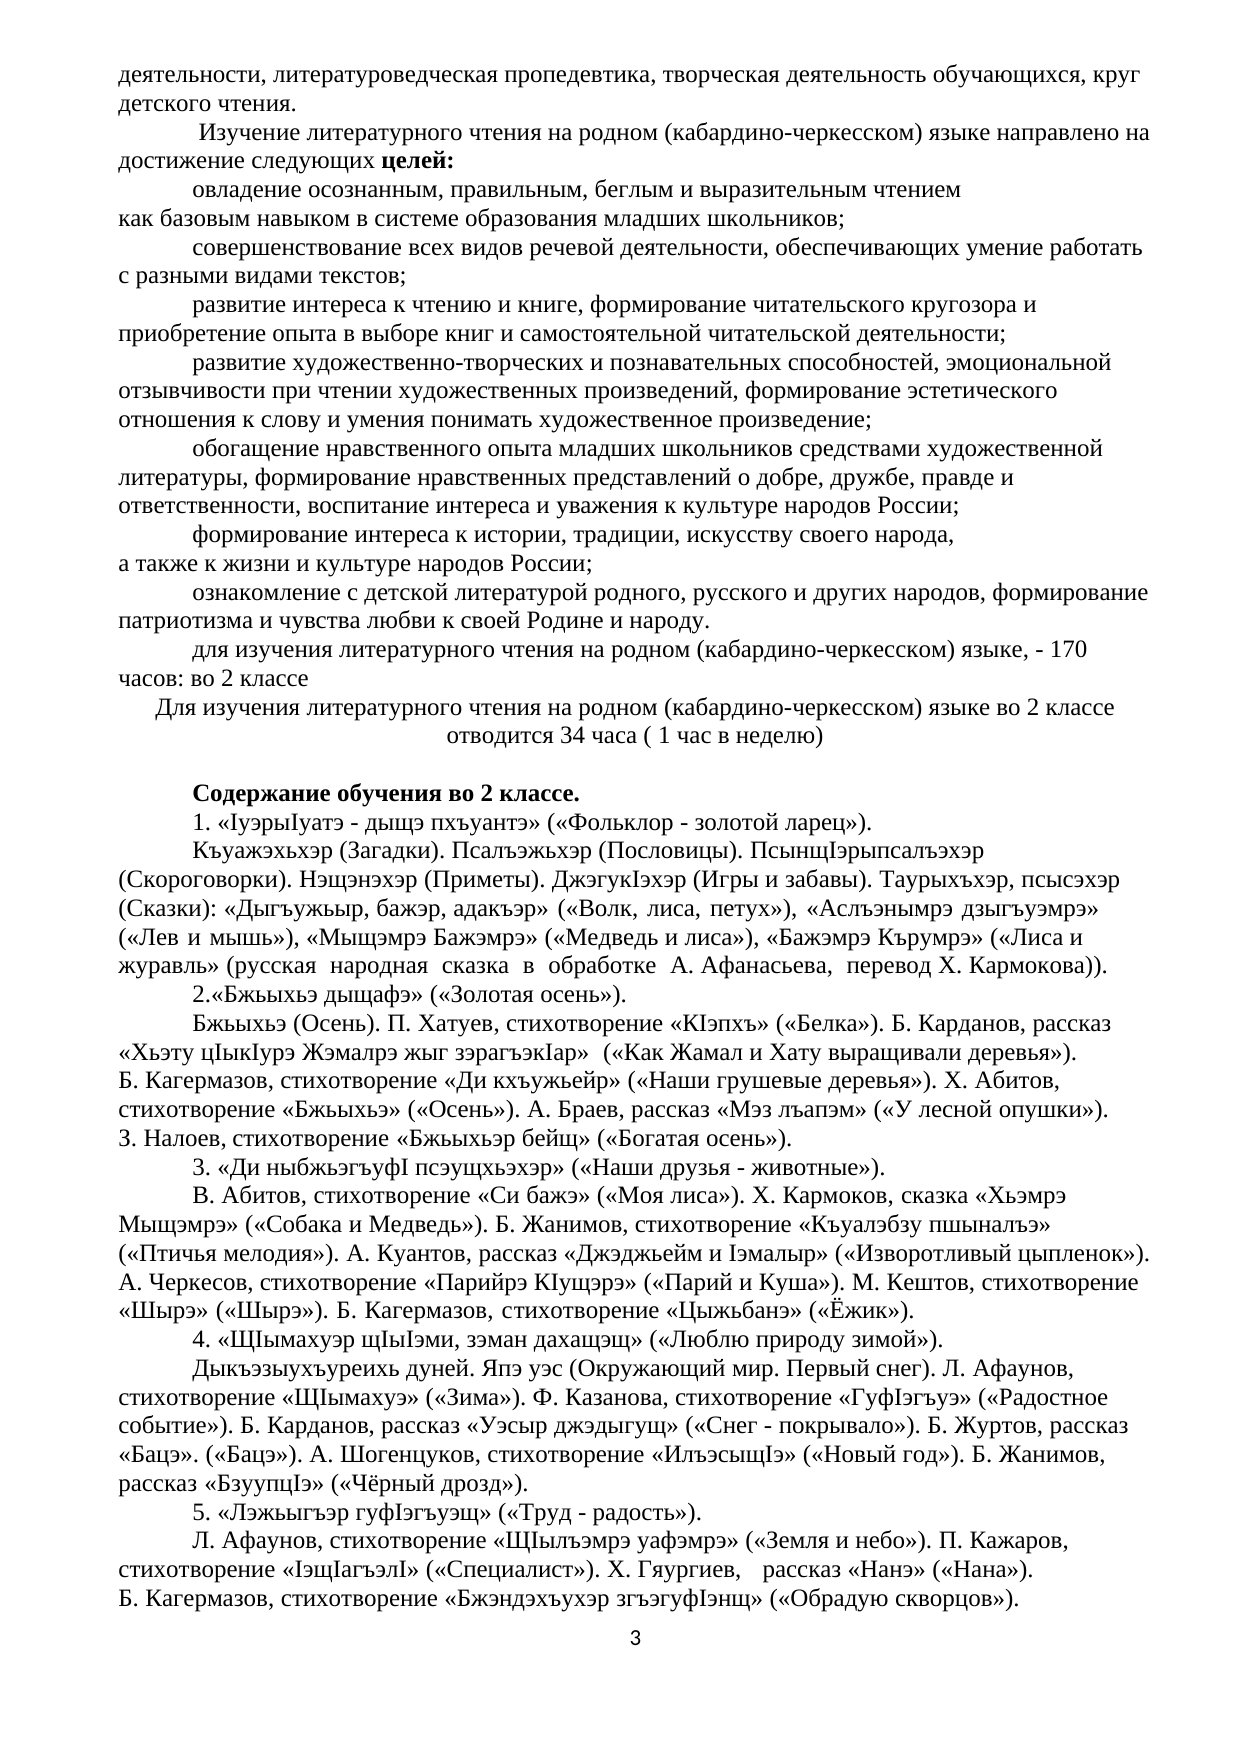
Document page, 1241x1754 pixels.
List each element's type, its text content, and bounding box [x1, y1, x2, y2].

text 1. «IуэрыIуатэ - дыщэ пхъуантэ» («Фольклор - золотой ларец»). [118, 807, 1152, 835]
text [118, 59, 1152, 117]
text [118, 1525, 1152, 1612]
text для изучения литературного чтения на родном (кабардино-черкесском) языке, - 170 часов: во 2 классе [118, 634, 1152, 692]
text 5. «Лэжьыгъэр гуфIэгъуэщ» («Труд - радость»). [118, 1497, 1152, 1525]
text развитие интереса к чтению и книге, формирование читательского кругозора и приобретение опыта в выборе книг и самостоятельной читательской деятельности; [118, 289, 1152, 347]
text совершенствование всех видов речевой деятельности, обеспечивающих умение работать с разными видами текстов; [118, 232, 1152, 289]
text Для изучения литературного чтения на родном (кабардино-черкесском) языке во 2 классе отводится 34 часа ( 1 час в неделю) [118, 692, 1152, 749]
text Содержание обучения во 2 классе. [118, 778, 1152, 807]
text В. Абитов, стихотворение «Си бажэ» («Моя лиса»). Х. Кармоков,сказка «Хьэмрэ Мыщэмрэ» («Собака и Медведь»). Б. Жанимов, стихотворение «Къуалэбзу пшыналъэ» («Птичья мелодия»). А. Куантов, рассказ «Джэджьейм и Iэмалыр» («Изворотливый цыпленок»). А. Черкесов, стихотворение «Парийрэ КIущэрэ» («Парий и Куша»). М. Кештов, стихотворение «Шырэ» («Шырэ»). Б. Кагермазов, стихотворение «Цыжьбанэ» («Ёжик»). [118, 1180, 1152, 1324]
text формирование интереса к истории, традиции, искусству своего народа, а также к жизни и культуре народов России; [118, 519, 1152, 577]
text ознакомление с детской литературой родного, русского и других народов, формирование патриотизма и чувства любви к своей Родине и народу. [118, 577, 1152, 634]
text развитие художественно-творческих и познавательных способностей, эмоциональной отзывчивости при чтении художественных произведений, формирование эстетического отношения к слову и умения понимать художественное произведение; [118, 347, 1152, 433]
text 2.«Бжьыхьэ дыщафэ» («Золотая осень»). [118, 979, 1152, 1008]
text Изучение литературного чтения на родном (кабардино-черкесском) языке направлено на достижение следующих целей: [118, 117, 1152, 174]
text Бжьыхьэ (Осень). П. Хатуев, стихотворение «КIэпхъ» («Белка»). Б. Карданов, рассказ «Хьэту цIыкIурэ Жэмалрэ жыг зэрагъэкIар» («Как Жамал и Хату выращивали деревья»). Б. Кагермазов, стихотворение «Ди кхъужьейр» («Наши грушевые деревья»). Х. Абитов, стихотворение «Бжьыхьэ» («Осень»). А. Браев, рассказ «Мэз лъапэм» («У лесной опушки»). З. Налоев, стихотворение «Бжьыхьэр бейщ» («Богатая осень»). [118, 1008, 1152, 1152]
text овладение осознанным, правильным, беглым и выразительным чтением как базовым навыком в системе образования младших школьников; [118, 174, 1152, 232]
text Дыкъэзыухъуреихь дуней. Япэ уэс (Окружающий мир. Первый снег). Л. Афаунов, стихотворение «ЩIымахуэ» («Зима»). Ф. Казанова, стихотворение «ГуфIэгъуэ» («Радостное событие»). Б. Карданов, рассказ «Уэсыр джэдыгущ» («Снег - покрывало»). Б. Журтов, рассказ «Бацэ». («Бацэ»). А. Шогенцуков, стихотворение «ИлъэсыщIэ» («Новый год»). Б. Жанимов, рассказ «БзуупцIэ» («Чёрный дрозд»). [118, 1353, 1152, 1497]
text обогащение нравственного опыта младших школьников средствами художественной литературы, формирование нравственных представлений о добре, дружбе, правде и ответственности, воспитание интереса и уважения к культуре народов России; [118, 433, 1152, 519]
text 4. «ЩIымахуэр щIыIэми, зэман дахащэщ» («Люблю природу зимой»). [118, 1324, 1152, 1353]
text Къуажэхьхэр (Загадки). Псалъэжьхэр (Пословицы). ПсынщIэрыпсалъэхэр (Скороговорки). Нэщэнэхэр (Приметы). ДжэгукIэхэр (Игры и забавы). Таурыхъхэр, псысэхэр (Сказки): «Дыгъужьыр, бажэр, адакъэр» («Волк, лиса, петух»), «Аслъэнымрэ дзыгъуэмрэ» («Лев и мышь»), «Мыщэмрэ Бажэмрэ» («Медведь и лиса»), «Бажэмрэ Кърумрэ» («Лиса и журавль» (русская народная сказка в обработке А. Афанасьева, перевод Х. Кармокова)). [118, 835, 1152, 979]
text 3. «Ди ныбжьэгъуфI псэущхьэхэр» («Наши друзья - животные»). [118, 1152, 1152, 1180]
